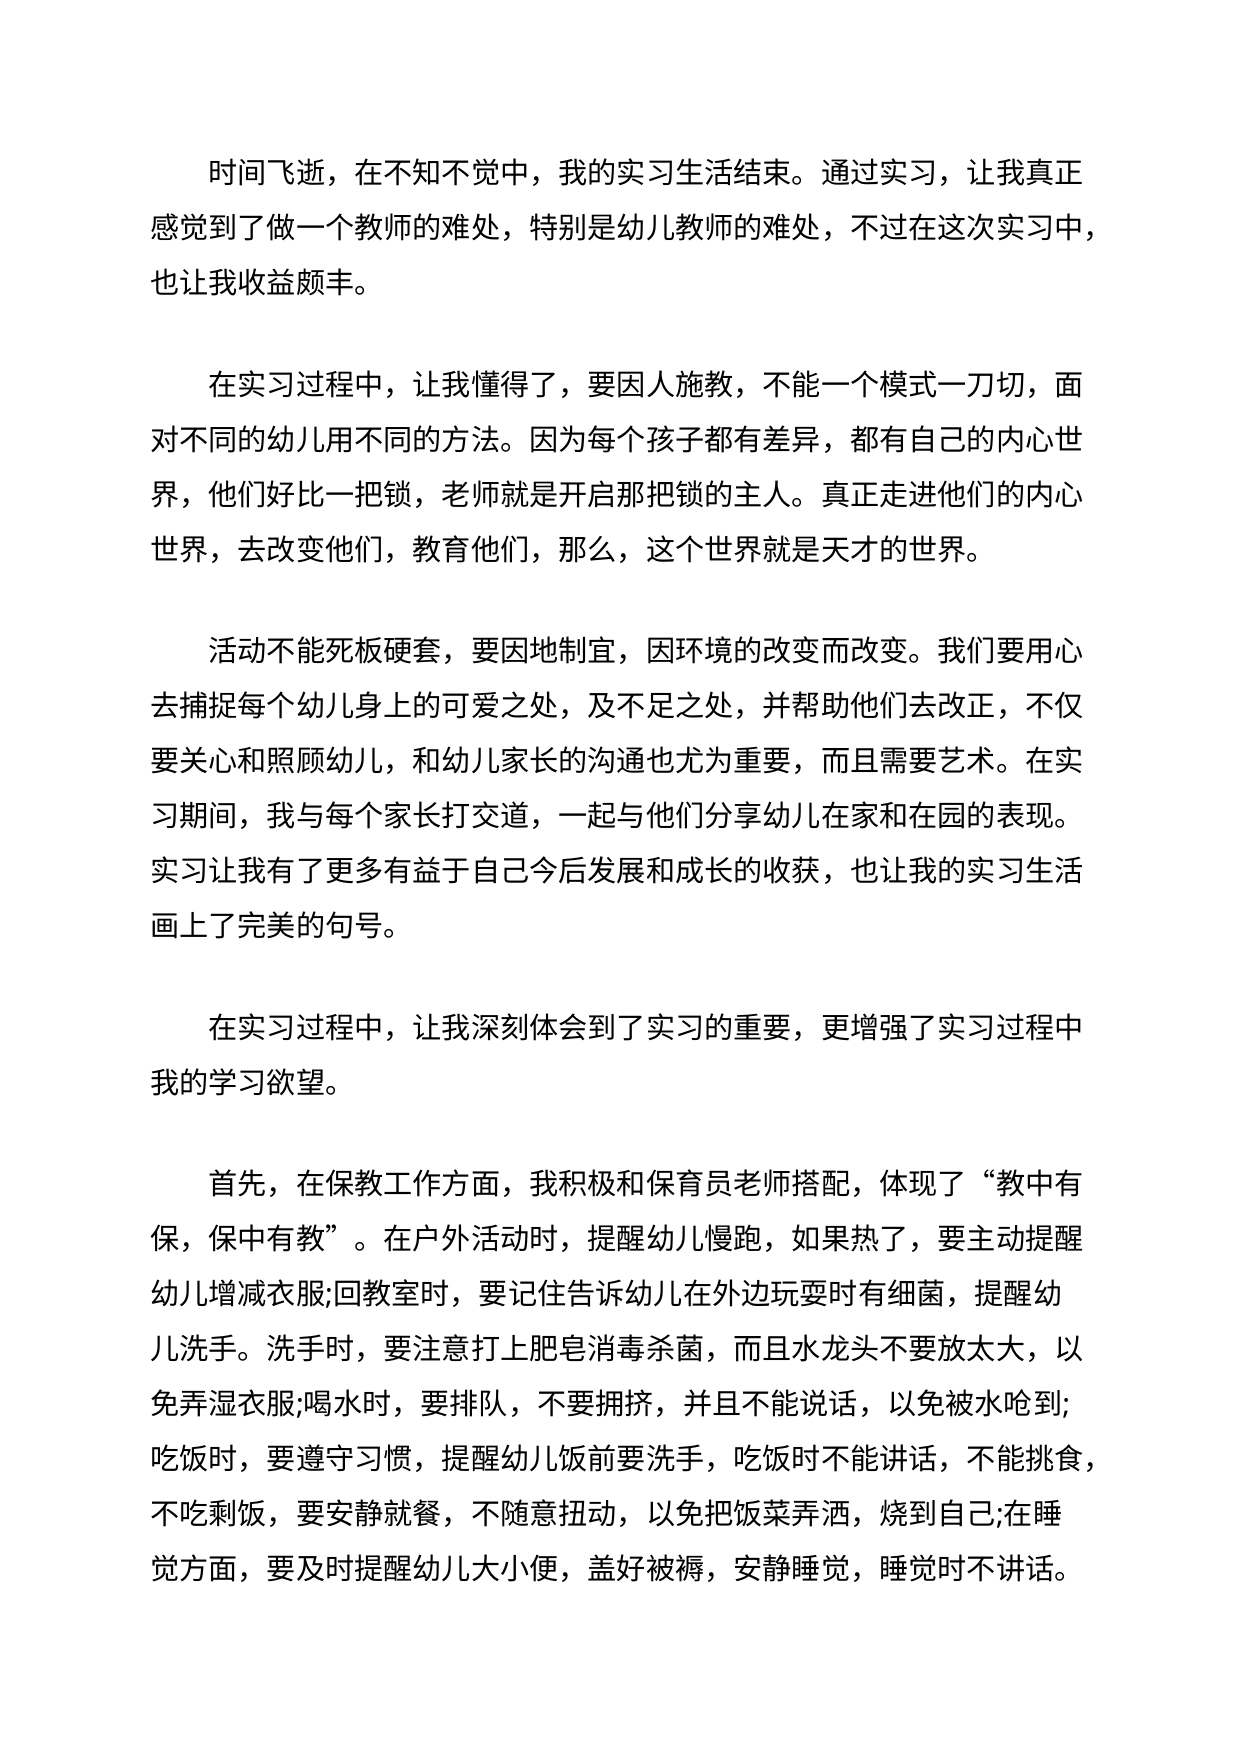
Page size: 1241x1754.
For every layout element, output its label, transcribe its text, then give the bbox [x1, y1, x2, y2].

text 时间飞逝，在不知不觉中，我的实习生活结束。通过实习，让我真正感觉到了做一个教师的难处，特别是幼儿教师的难处，不过在这次实习中，也让我收益颇丰。 [150, 150, 1090, 302]
text 在实习过程中，让我懂得了，要因人施教，不能一个模式一刀切，面对不同的幼儿用不同的方法。因为每个孩子都有差异，都有自己的内心世界，他们好比一把锁，老师就是开启那把锁的主人。真正走进他们的内心世界，去改变他们，教育他们，那么，这个世界就是天才的世界。 [150, 362, 1090, 568]
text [150, 1161, 1090, 1588]
text 活动不能死板硬套，要因地制宜，因环境的改变而改变。我们要用心去捕捉每个幼儿身上的可爱之处，及不足之处，并帮助他们去改正，不仅要关心和照顾幼儿，和幼儿家长的沟通也尤为重要，而且需要艺术。在实习期间，我与每个家长打交道，一起与他们分享幼儿在家和在园的表现。实习让我有了更多有益于自己今后发展和成长的收获，也让我的实习生活画上了完美的句号。 [150, 628, 1090, 945]
text 在实习过程中，让我深刻体会到了实习的重要，更增强了实习过程中我的学习欲望。 [150, 1004, 1090, 1101]
